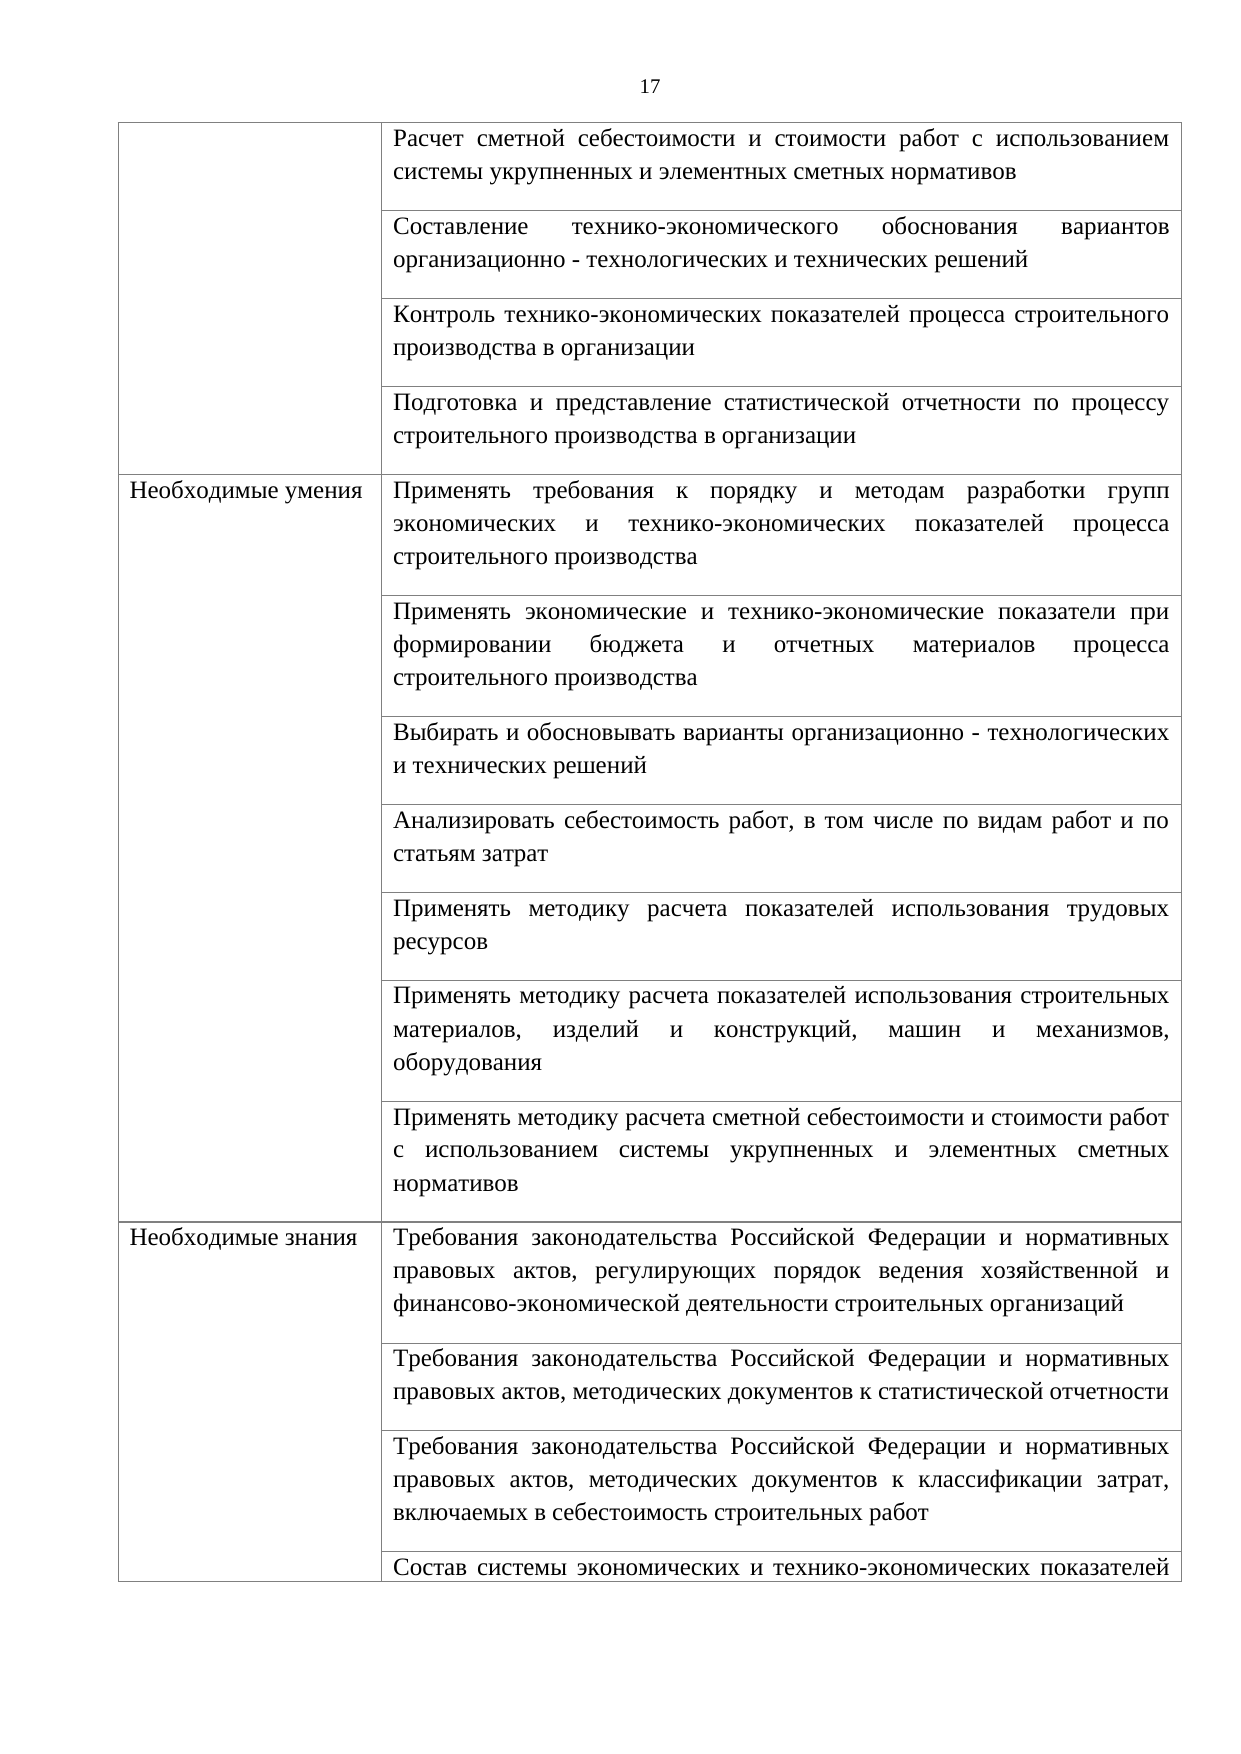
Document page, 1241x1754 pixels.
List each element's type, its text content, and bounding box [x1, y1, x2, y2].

table_cell Контроль технико-экономических показателей процесса строительного производства в организации [382, 299, 1181, 386]
table_cell Расчет сметной себестоимости и стоимости работ с использованием системы укрупненных и элементных сметных нормативов [382, 123, 1181, 210]
table_cell Необходимые знания [119, 1223, 381, 1581]
table_cell Применять экономические и технико-экономические показатели при формировании бюджета и отчетных материалов процесса строительного производства [382, 596, 1181, 716]
table_cell Применять требования к порядку и методам разработки групп экономических и технико-экономических показателей процесса строительного производства [382, 475, 1181, 595]
table_cell Требования законодательства Российской Федерации и нормативных правовых актов, регулирующих порядок ведения хозяйственной и финансово-экономической деятельности строительных организаций [382, 1223, 1181, 1342]
table_cell Выбирать и обосновывать варианты организационно - технологических и технических решений [382, 717, 1181, 804]
table_cell Применять методику расчета показателей использования трудовых ресурсов [382, 893, 1181, 979]
table_cell Составление технико-экономического обоснования вариантов организационно - технологических и технических решений [382, 211, 1181, 298]
table_cell Требования законодательства Российской Федерации и нормативных правовых актов, методических документов к статистической отчетности [382, 1344, 1181, 1430]
table_cell Требования законодательства Российской Федерации и нормативных правовых актов, методических документов к классификации затрат, включаемых в себестоимость строительных работ [382, 1431, 1181, 1551]
table_cell Подготовка и представление статистической отчетности по процессу строительного производства в организации [382, 387, 1181, 474]
table_cell Применять методику расчета показателей использования строительных материалов, изделий и конструкций, машин и механизмов, оборудования [382, 981, 1181, 1101]
table_cell Анализировать себестоимость работ, в том числе по видам работ и по статьям затрат [382, 805, 1181, 892]
table_cell Применять методику расчета сметной себестоимости и стоимости работ с использованием системы укрупненных и элементных сметных нормативов [382, 1102, 1181, 1221]
table_cell Необходимые умения [119, 475, 381, 1221]
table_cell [382, 1552, 1181, 1581]
